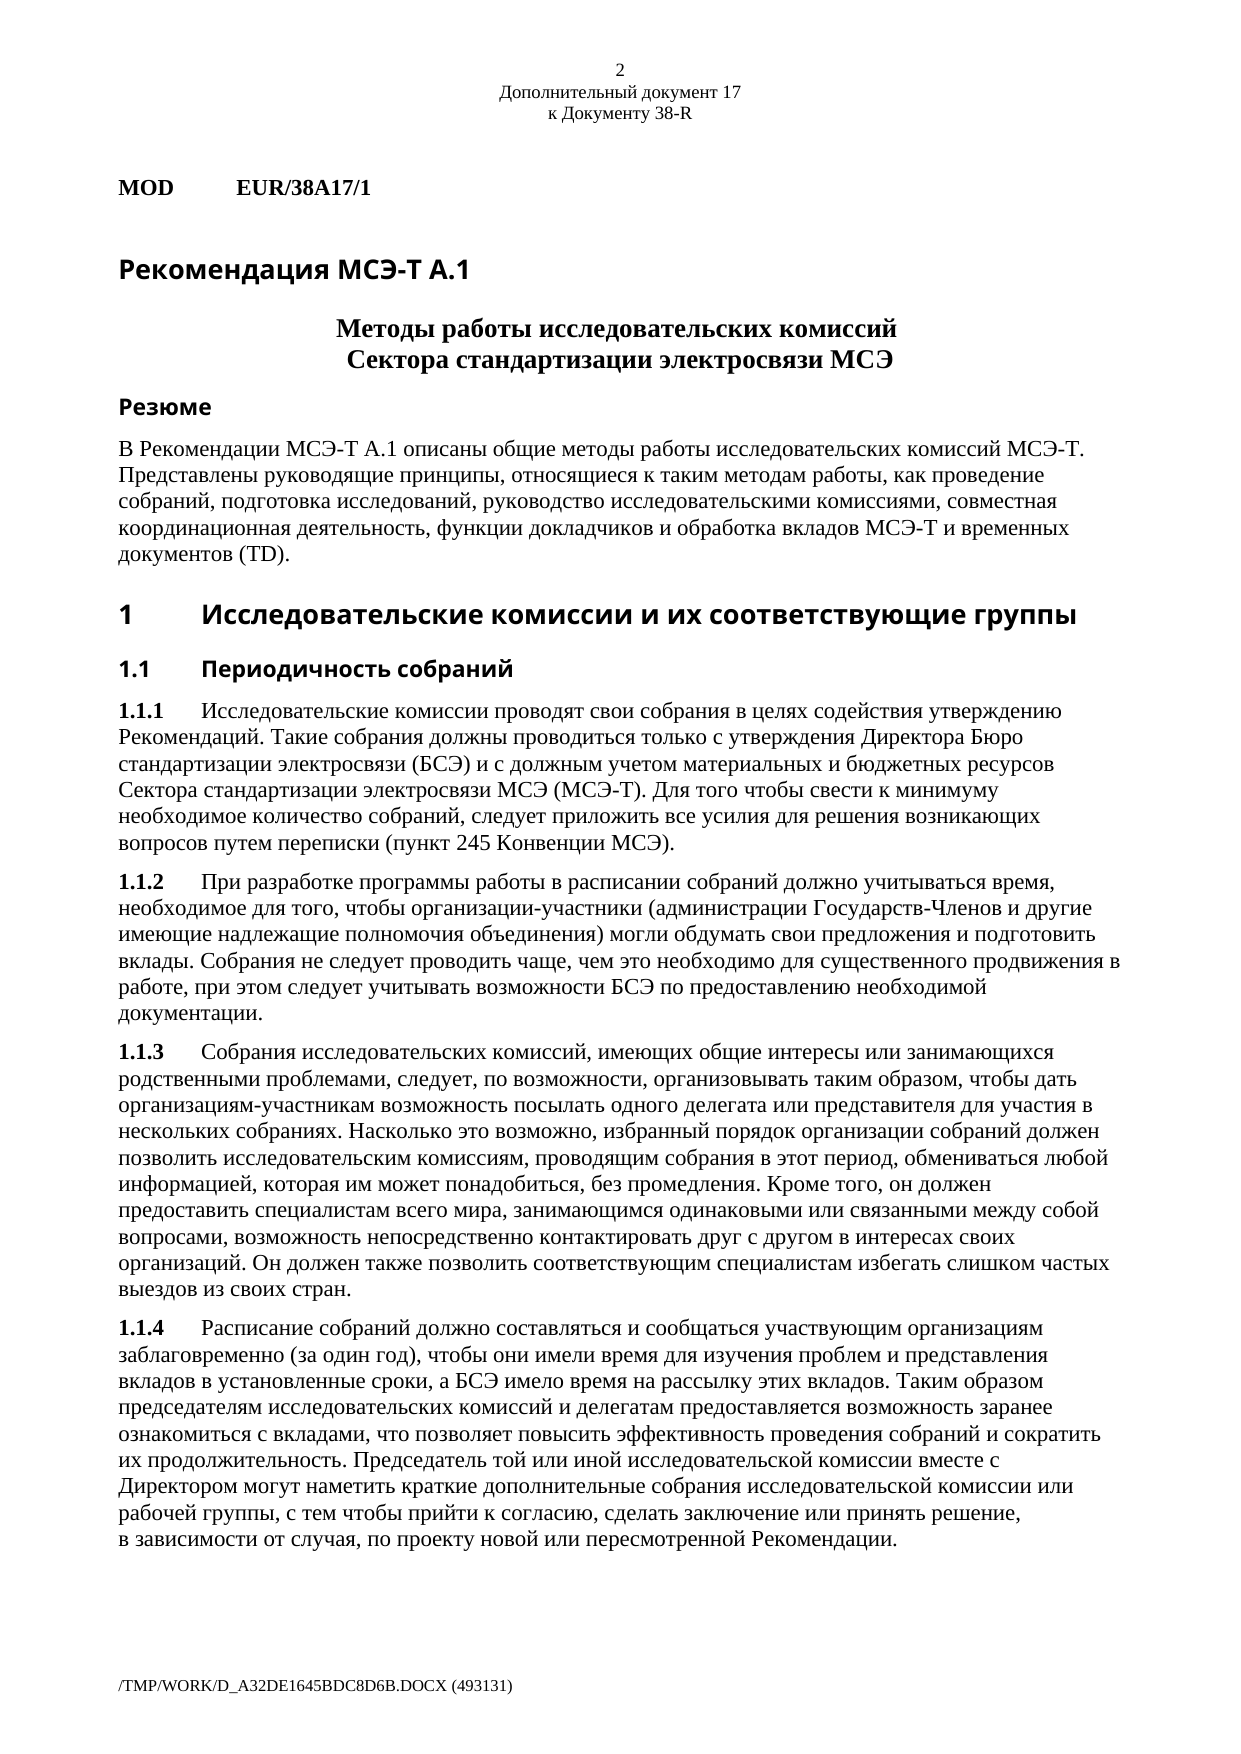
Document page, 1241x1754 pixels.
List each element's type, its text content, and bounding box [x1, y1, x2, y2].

title Методы работы исследовательских комиссий Сектора стандартизации электросвязи МСЭ [118, 312, 1122, 374]
text 1.1.1 Исследовательские комиссии проводят свои собрания в целях содействия утверждению Рекомендаций. Такие собрания должны проводиться только с утверждения Директора Бюро стандартизации электросвязи (БСЭ) и с должным учетом материальных и бюджетных ресурсов Сектора стандартизации электросвязи МСЭ (МСЭ-Т). Для того чтобы свести к минимуму необходимое количество собраний, следует приложить все усилия для решения возникающих вопросов путем переписки (пункт 245 Конвенции МСЭ). [118, 697, 1122, 855]
subtitle 1.1 Периодичность собраний [118, 653, 1122, 684]
subtitle 1 Исследовательские комиссии и их соответствующие группы [118, 596, 1122, 632]
text 1.1.2 При разработке программы работы в расписании собраний должно учитываться время, необходимое для того, чтобы организации-участники (администрации Государств-Членов и другие имеющие надлежащие полномочия объединения) могли обдумать свои предложения и подготовить вклады. Собрания не следует проводить чаще, чем это необходимо для существенного продвижения в работе, при этом следует учитывать возможности БСЭ по предоставлению необходимой документации. [118, 868, 1122, 1026]
text 1.1.4 Расписание собраний должно составляться и сообщаться участвующим организациям заблаговременно (за один год), чтобы они имели время для изучения проблем и представления вкладов в установленные сроки, а БСЭ имело время на рассылку этих вкладов. Таким образом председателям исследовательских комиссий и делегатам предоставляется возможность заранее ознакомиться с вкладами, что позволяет повысить эффективность проведения собраний и сократить их продолжительность. Председатель той или иной исследовательской комиссии вместе с Директором могут наметить краткие дополнительные собрания исследовательской комиссии или рабочей группы, с тем чтобы прийти к согласию, сделать заключение или принять решение, в зависимости от случая, по проекту новой или пересмотренной Рекомендации. [118, 1314, 1122, 1552]
text В Рекомендации МСЭ-Т А.1 описаны общие методы работы исследовательских комиссий МСЭ-Т. Представлены руководящие принципы, относящиеся к таким методам работы, как проведение собраний, подготовка исследований, руководство исследовательскими комиссиями, совместная координационная деятельность, функции докладчиков и обработка вкладов МСЭ-Т и временных документов (TD). [118, 435, 1122, 566]
subtitle Резюме [118, 391, 1122, 422]
text 1.1.3 Собрания исследовательских комиссий, имеющих общие интересы или занимающихся родственными проблемами, следует, по возможности, организовывать таким образом, чтобы дать организациям-участникам возможность посылать одного делегата или представителя для участия в нескольких собраниях. Насколько это возможно, избранный порядок организации собраний должен позволить исследовательским комиссиям, проводящим собрания в этот период, обмениваться любой информацией, которая им может понадобиться, без промедления. Кроме того, он должен предоставить специалистам всего мира, занимающимся одинаковыми или связанными между собой вопросами, возможность непосредственно контактировать друг с другом в интересах своих организаций. Он должен также позволить соответствующим специалистам избегать слишком частых выездов из своих стран. [118, 1038, 1122, 1302]
text Рекомендация МСЭ-Т А.1 [118, 250, 1122, 287]
text MOD EUR/38A17/1 [118, 174, 1122, 200]
